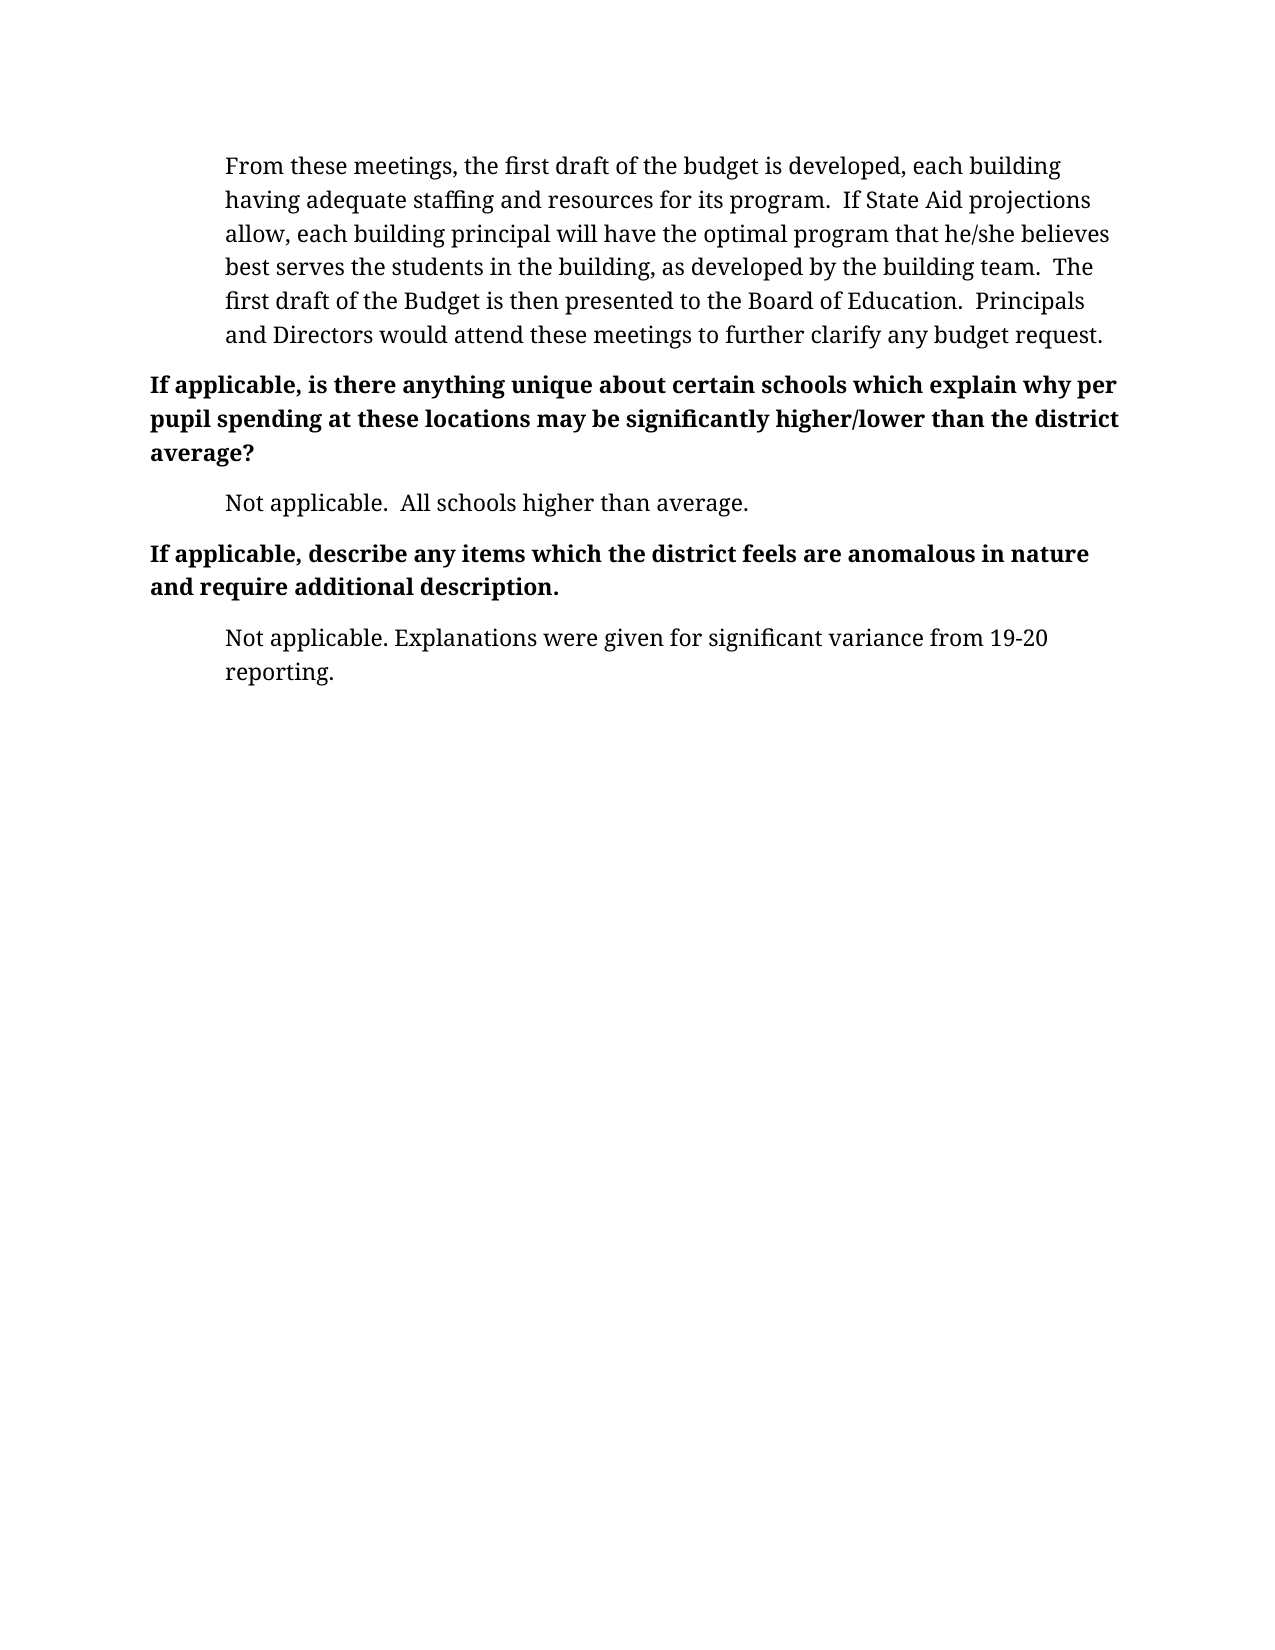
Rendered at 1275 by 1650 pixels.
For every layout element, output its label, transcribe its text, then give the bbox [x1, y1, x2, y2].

list If applicable, is there anything unique about certain schools which explain why per pupil spending at these locations may be significantly higher/lower than the district average? [150, 369, 1125, 468]
list If applicable, describe any items which the district feels are anomalous in nature and require additional description. [150, 537, 1125, 602]
text Not applicable. Explanations were given for significant variance from 19-20 reporting. [225, 622, 1125, 687]
text Not applicable. All schools higher than average. [225, 487, 1125, 518]
text From these meetings, the first draft of the budget is developed, each building having adequate staffing and resources for its program. If State Aid projections allow, each building principal will have the optimal program that he/she believes best serves the students in the building, as developed by the building team. The first draft of the Budget is then presented to the Board of Education. Principals and Directors would attend these meetings to further clarify any budget request. [225, 150, 1125, 350]
